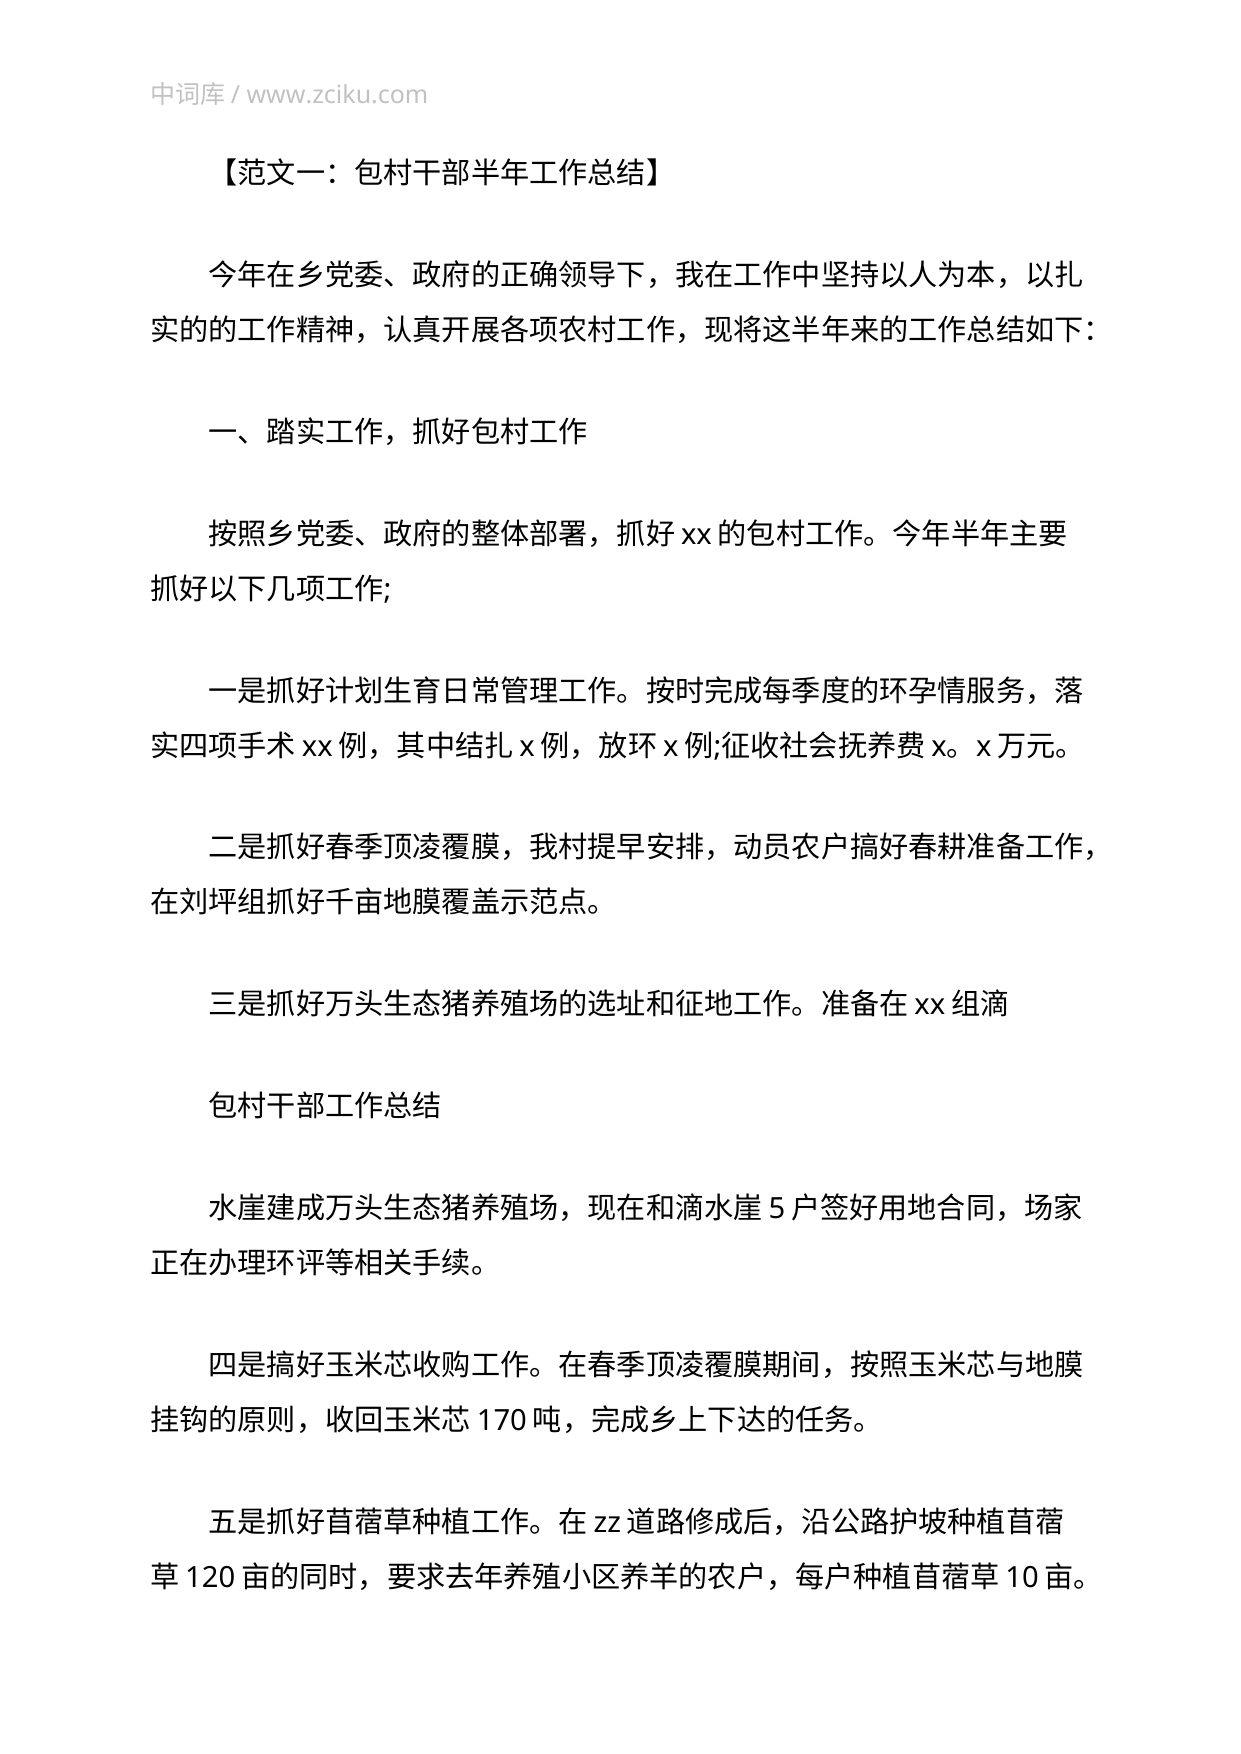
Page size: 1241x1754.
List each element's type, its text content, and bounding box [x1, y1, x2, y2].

text 三是抓好万头生态猪养殖场的选址和征地工作。准备在xx组滴 [150, 981, 1090, 1023]
text 水崖建成万头生态猪养殖场，现在和滴水崖5户签好用地合同，场家正在办理环评等相关手续。 [150, 1184, 1090, 1282]
text 按照乡党委、政府的整体部署，抓好xx的包村工作。今年半年主要抓好以下几项工作; [150, 510, 1090, 608]
text 一、踏实工作，抓好包村工作 [150, 408, 1090, 451]
text 包村干部工作总结 [150, 1083, 1090, 1125]
text 今年在乡党委、政府的正确领导下，我在工作中坚持以人为本，以扎实的的工作精神，认真开展各项农村工作，现将这半年来的工作总结如下： [150, 252, 1090, 349]
text 一是抓好计划生育日常管理工作。按时完成每季度的环孕情服务，落实四项手术xx例，其中结扎x例，放环x例;征收社会抚养费x。x万元。 [150, 667, 1090, 764]
text 【范文一：包村干部半年工作总结】 [150, 150, 1090, 192]
text 五是抓好苜蓿草种植工作。在zz道路修成后，沿公路护坡种植苜蓿草120亩的同时，要求去年养殖小区养羊的农户，每户种植苜蓿草10亩。 [150, 1498, 1090, 1596]
text 四是搞好玉米芯收购工作。在春季顶凌覆膜期间，按照玉米芯与地膜挂钩的原则，收回玉米芯170吨，完成乡上下达的任务。 [150, 1341, 1090, 1438]
text 二是抓好春季顶凌覆膜，我村提早安排，动员农户搞好春耕准备工作，在刘坪组抓好千亩地膜覆盖示范点。 [150, 824, 1090, 921]
